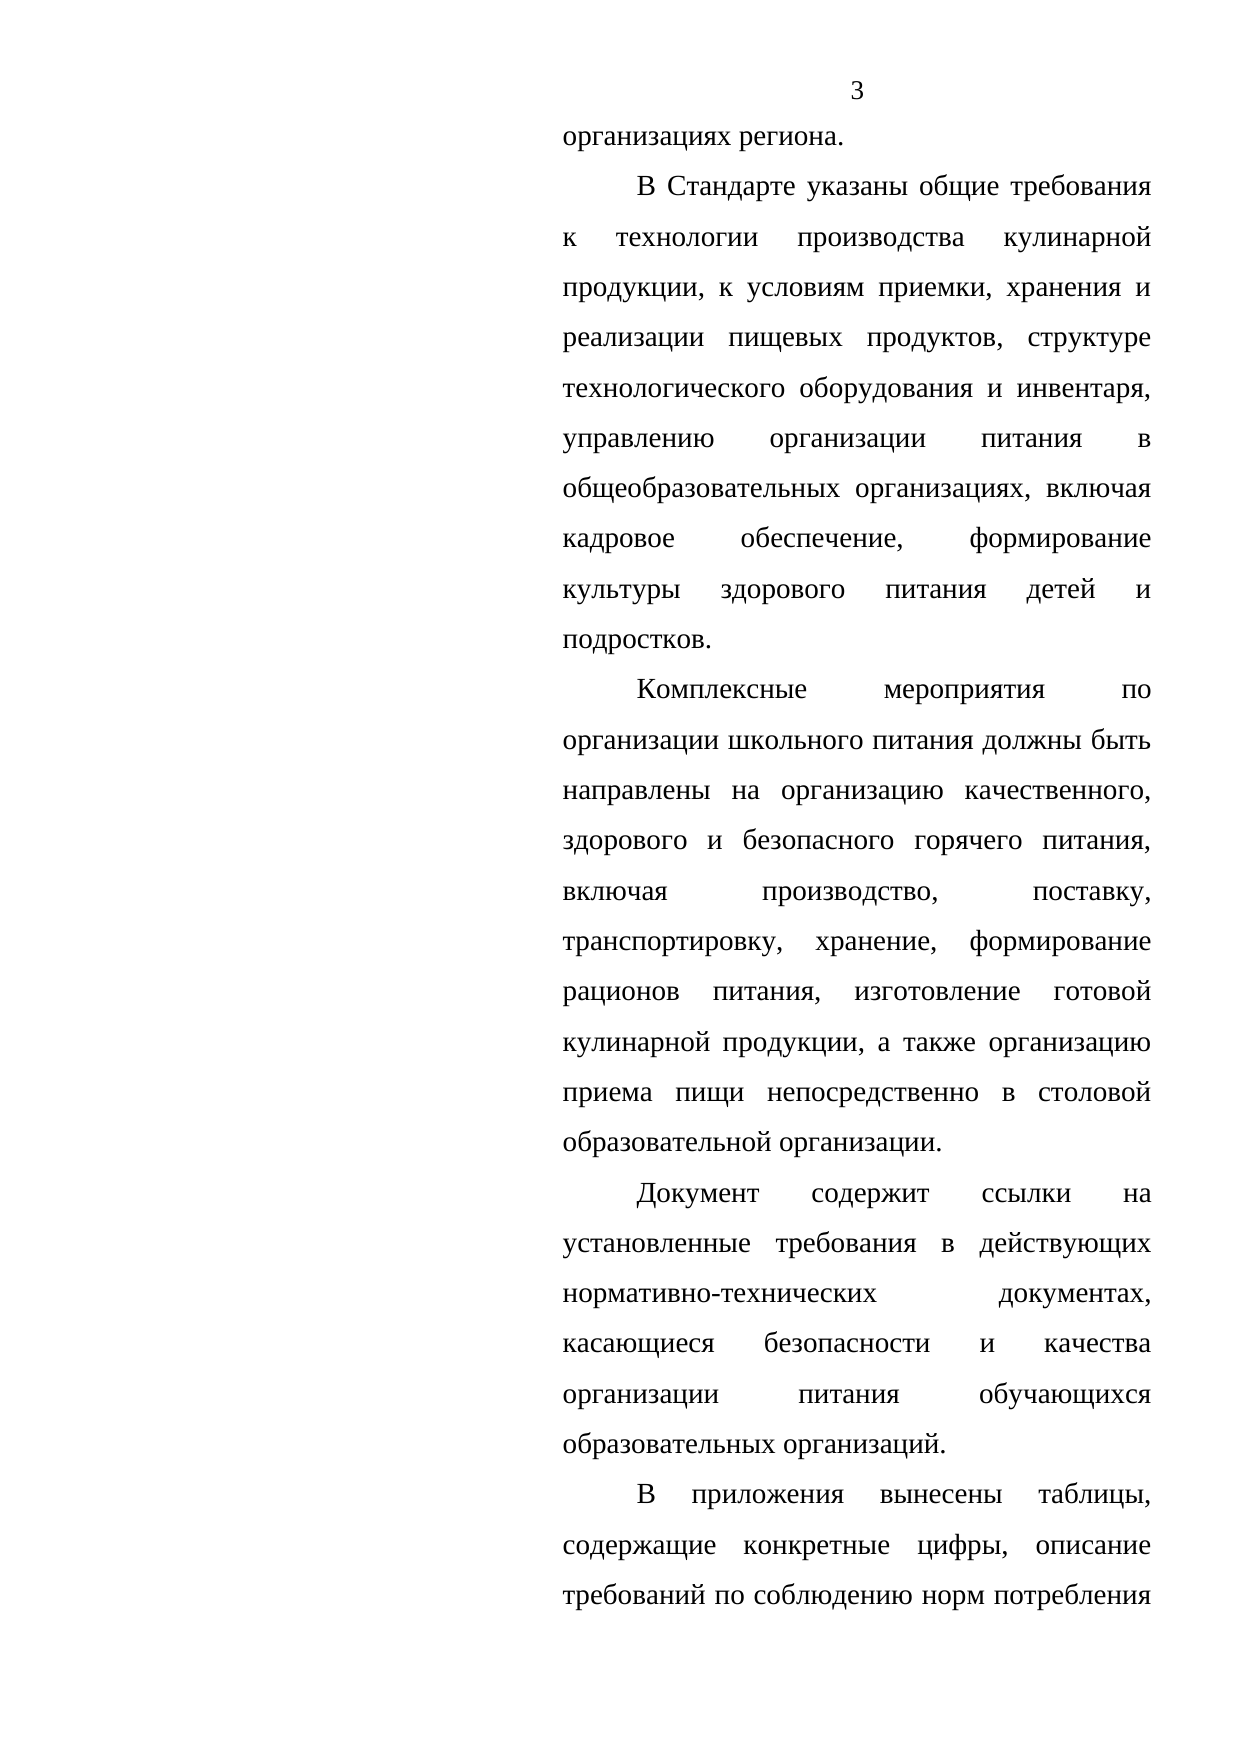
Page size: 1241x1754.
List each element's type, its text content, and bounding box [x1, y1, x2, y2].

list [562, 118, 1152, 152]
list В Стандарте указаны общие требования к технологии производства кулинарной продукции, к условиям приемки, хранения и реализации пищевых продуктов, структуре технологического оборудования и инвентаря, управлению организации питания в общеобразовательных организациях, включая кадровое обеспечение, формирование культуры здорового питания детей и подростков. [562, 168, 1152, 655]
list Документ содержит ссылки на установленные требования в действующих нормативно-технических документах, касающиеся безопасности и качества организации питания обучающихся образовательных организаций. [562, 1175, 1152, 1460]
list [562, 1477, 1152, 1611]
list Комплексные мероприятия по организации школьного питания должны быть направлены на организацию качественного, здорового и безопасного горячего питания, включая производство, поставку, транспортировку, хранение, формирование рационов питания, изготовление готовой кулинарной продукции, а также организацию приема пищи непосредственно в столовой образовательной организации. [562, 672, 1152, 1158]
